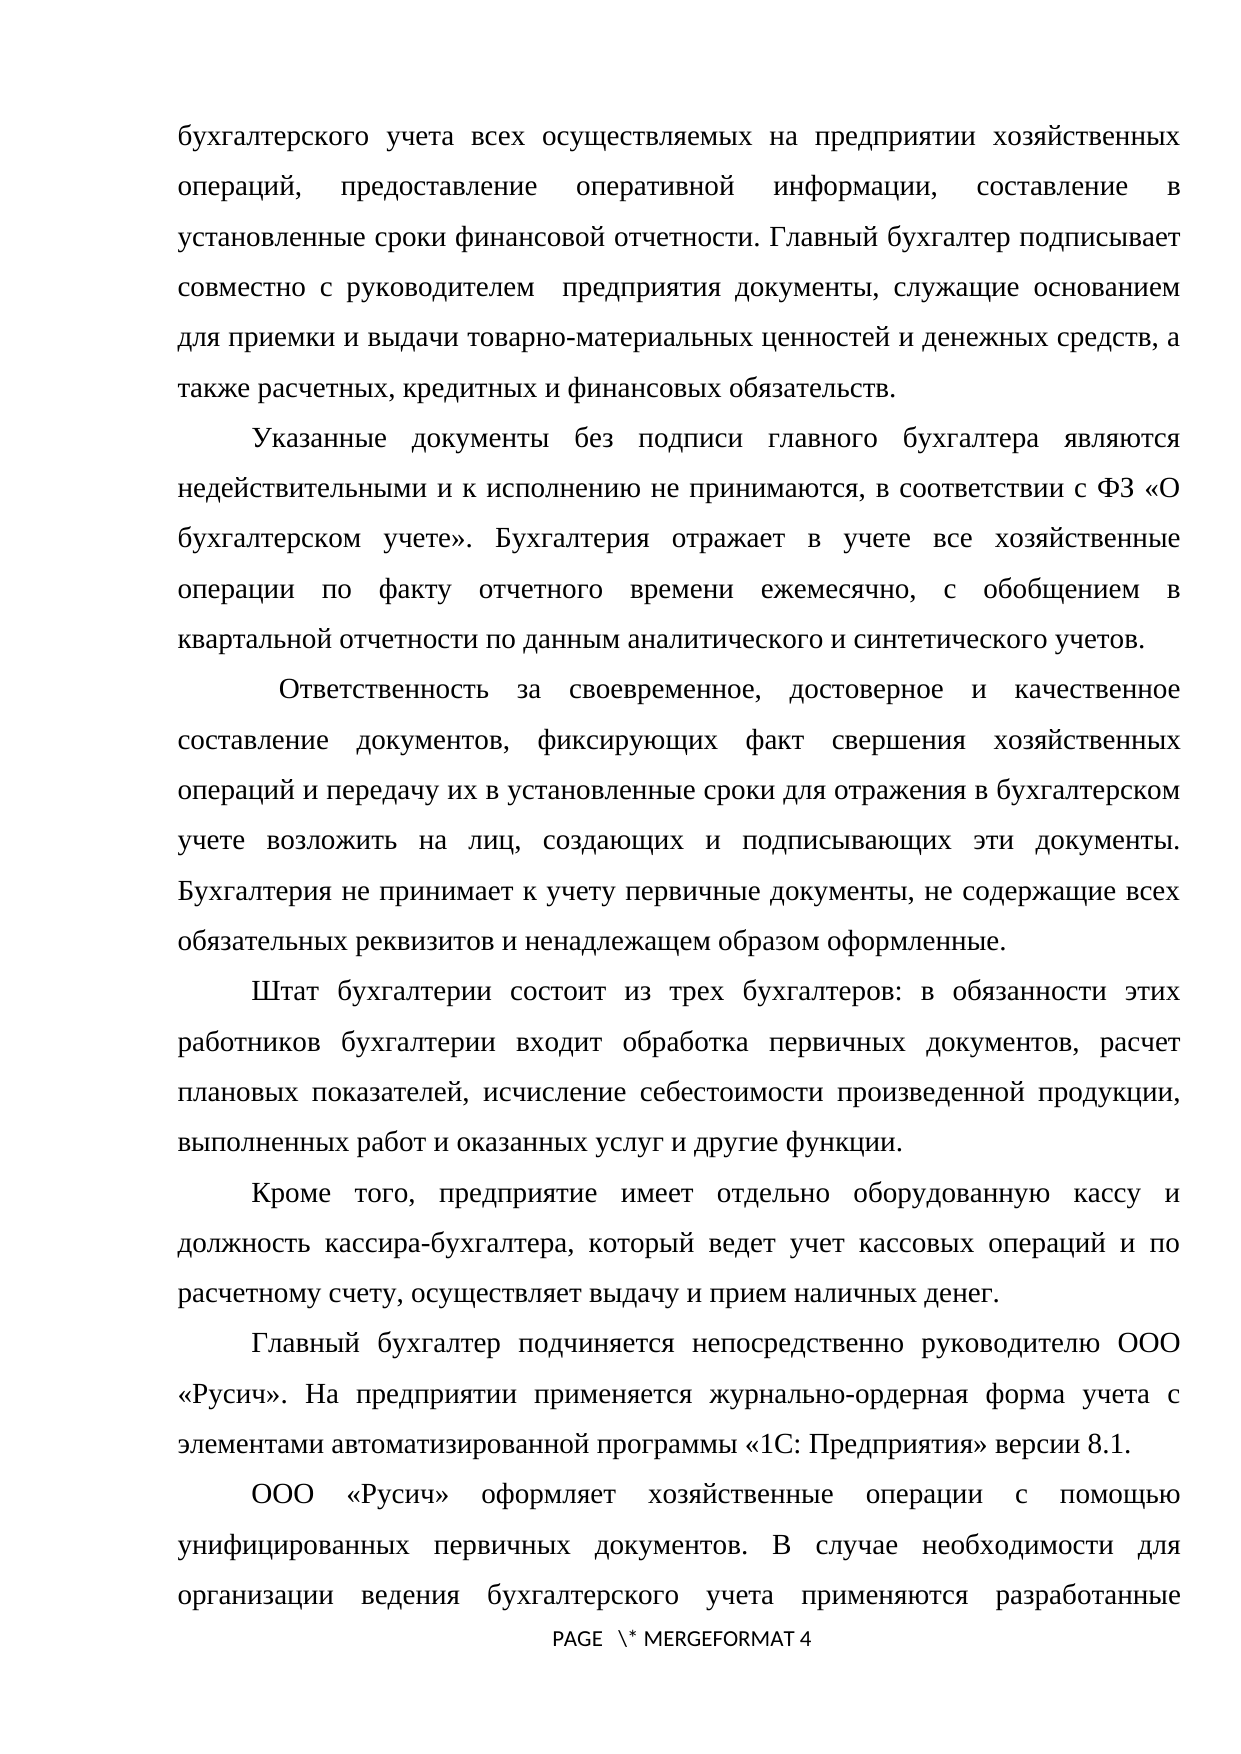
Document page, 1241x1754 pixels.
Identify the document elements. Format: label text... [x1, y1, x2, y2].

text Ответственность за своевременное, достоверное и качественное составление документов, фиксирующих факт свершения хозяйственных операций и передачу их в установленные сроки для отражения в бухгалтерском учете возложить на лиц, создающих и подписывающих эти документы. Бухгалтерия не принимает к учету первичные документы, не содержащие всех обязательных реквизитов и ненадлежащем образом оформленные. [177, 672, 1181, 957]
text Штат бухгалтерии состоит из трех бухгалтеров: в обязанности этих работников бухгалтерии входит обработка первичных документов, расчет плановых показателей, исчисление себестоимости произведенной продукции, выполненных работ и оказанных услуг и другие функции. [177, 973, 1181, 1158]
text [177, 118, 1181, 403]
text Кроме того, предприятие имеет отдельно оборудованную кассу и должность кассира-бухгалтера, который ведет учет кассовых операций и по расчетному счету, осуществляет выдачу и прием наличных денег. [177, 1175, 1181, 1309]
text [177, 1477, 1181, 1611]
text Главный бухгалтер подчиняется непосредственно руководителю ООО «Русич». На предприятии применяется журнально-ордерная форма учета с элементами автоматизированной программы «1С: Предприятия» версии 8.1. [177, 1326, 1181, 1460]
text Указанные документы без подписи главного бухгалтера являются недействительными и к исполнению не принимаются, в соответствии с ФЗ «О бухгалтерском учете». Бухгалтерия отражает в учете все хозяйственные операции по факту отчетного времени ежемесячно, с обобщением в квартальной отчетности по данным аналитического и синтетического учетов. [177, 420, 1181, 655]
